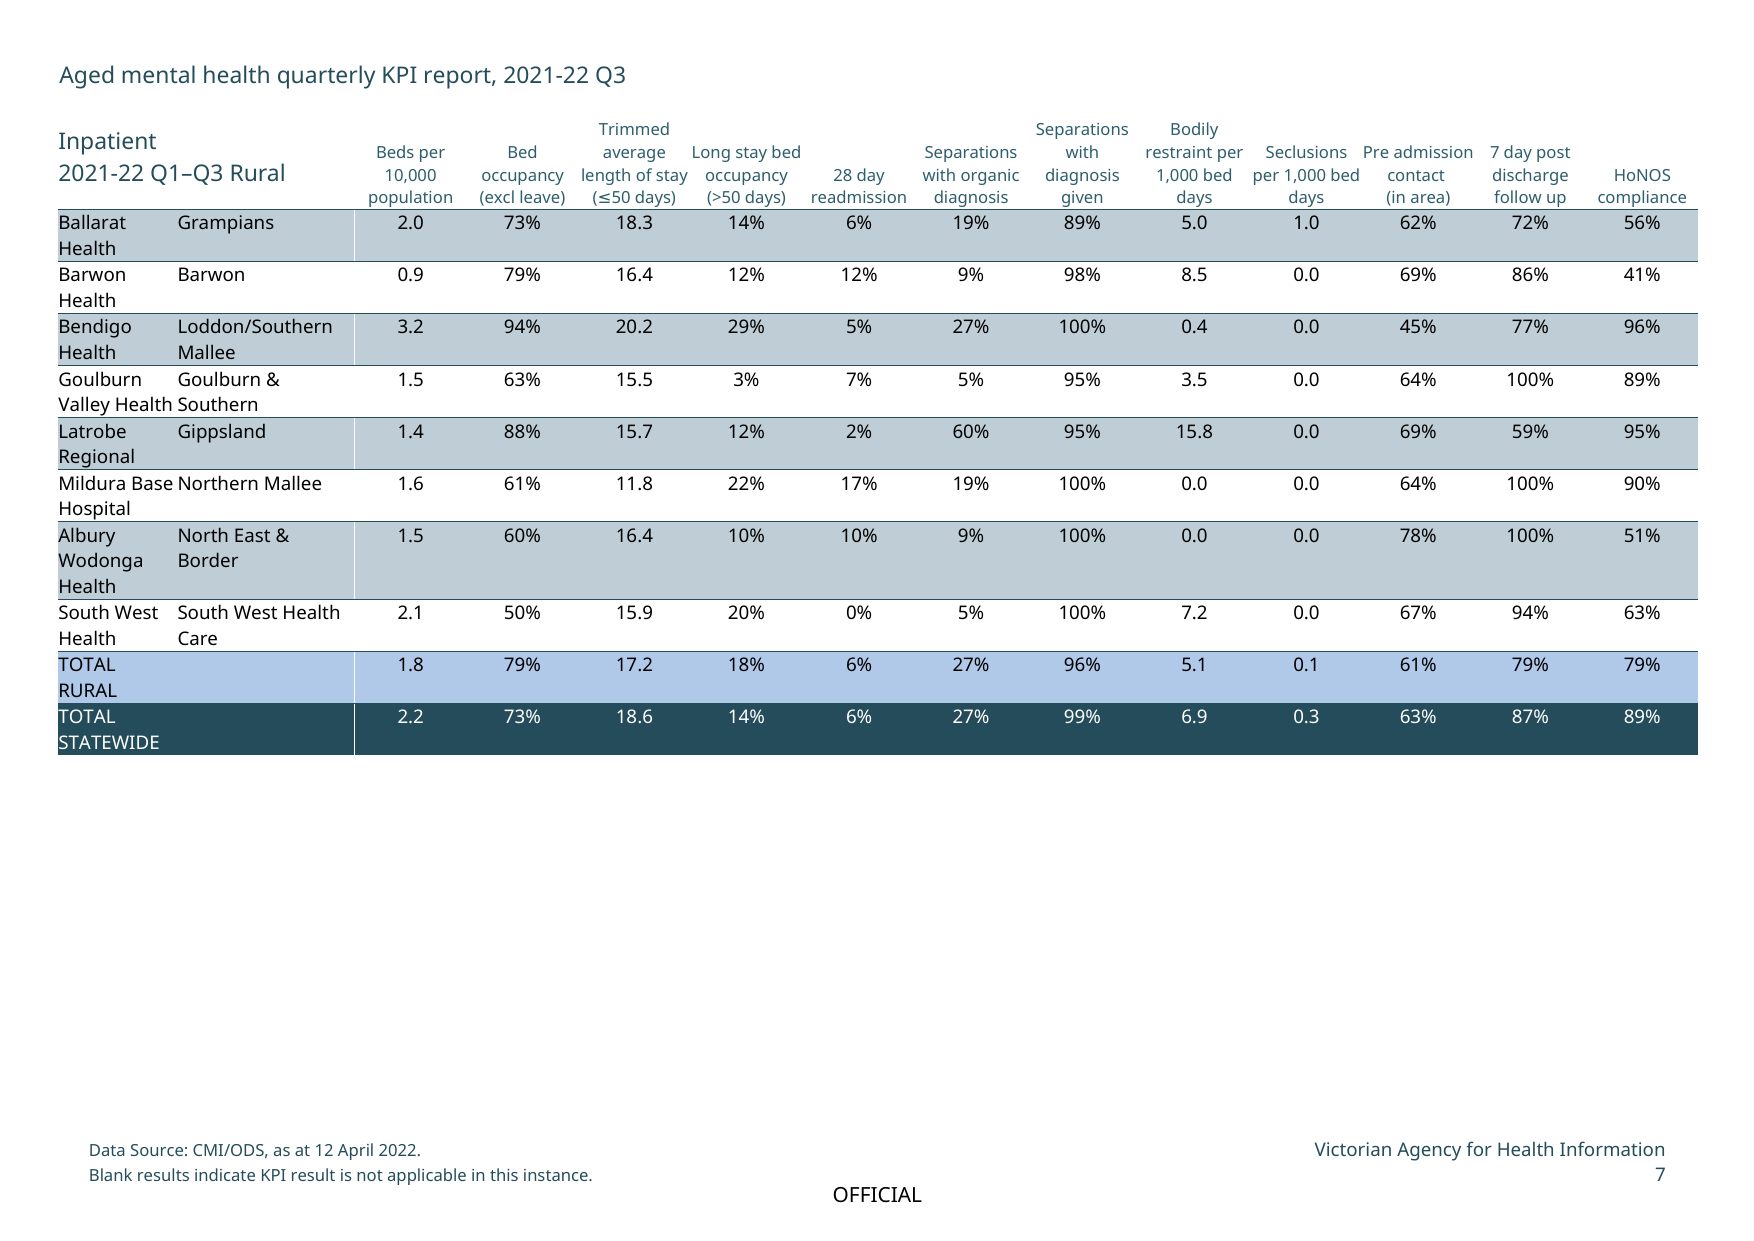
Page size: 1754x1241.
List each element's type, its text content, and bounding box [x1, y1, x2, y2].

table_cell 18.6 [578, 704, 690, 755]
table_cell Barwon Health [58, 262, 177, 313]
table_cell 19% [915, 470, 1026, 521]
table_cell 89% [1026, 210, 1138, 261]
table_cell 73% [466, 704, 578, 755]
table_cell 0.9 [355, 262, 466, 313]
table_cell 6% [802, 210, 915, 261]
table_cell 1.5 [355, 522, 466, 599]
table_cell 5.1 [1138, 652, 1250, 703]
table_cell 8.5 [1138, 262, 1250, 313]
table_cell 5% [915, 600, 1026, 651]
table_cell 20.2 [578, 314, 690, 365]
table_cell 51% [1586, 522, 1698, 599]
table_header Separations with organic diagnosis [915, 98, 1026, 208]
table_cell 29% [690, 314, 802, 365]
table_cell 100% [1474, 470, 1586, 521]
table_cell 56% [1586, 210, 1698, 261]
table_cell 90% [1586, 470, 1698, 521]
table_cell 0.1 [1250, 652, 1362, 703]
table_cell 79% [466, 652, 578, 703]
table_cell 1.6 [355, 470, 466, 521]
table_cell 18.3 [578, 210, 690, 261]
table_cell 79% [466, 262, 578, 313]
table_cell Goulburn Valley Health [58, 366, 177, 417]
table_cell Northern Mallee [177, 470, 354, 521]
table_cell 61% [1362, 652, 1474, 703]
table_cell 0.0 [1138, 522, 1250, 599]
table_cell 0.0 [1138, 470, 1250, 521]
table_cell 6.9 [1138, 704, 1250, 755]
table_cell 12% [690, 262, 802, 313]
table_cell 86% [1474, 262, 1586, 313]
table_cell 1.5 [355, 366, 466, 417]
table_cell 69% [1362, 262, 1474, 313]
table_cell 27% [915, 652, 1026, 703]
table_cell 50% [466, 600, 578, 651]
table_cell 79% [1586, 652, 1698, 703]
table_cell 6% [802, 652, 915, 703]
table_cell 99% [1026, 704, 1138, 755]
table_cell 60% [466, 522, 578, 599]
table_cell 79% [1474, 652, 1586, 703]
table_cell 0.0 [1250, 600, 1362, 651]
table_header 28 day readmission [802, 98, 915, 208]
table_cell 3.5 [1138, 366, 1250, 417]
table_cell 95% [1026, 418, 1138, 469]
table_cell 10% [690, 522, 802, 599]
table_cell 67% [1362, 600, 1474, 651]
table_header Trimmed average length of stay (≤50 days) [578, 98, 690, 208]
table_cell 63% [466, 366, 578, 417]
table_cell 9% [915, 522, 1026, 599]
table_cell 12% [802, 262, 915, 313]
table_cell North East & Border [177, 522, 354, 599]
table_header Seclusions per 1,000 bed days [1250, 98, 1362, 208]
table_cell 2.2 [355, 704, 466, 755]
table_cell Ballarat Health [58, 210, 177, 261]
table_cell 3% [690, 366, 802, 417]
table_cell 2.1 [355, 600, 466, 651]
table_cell Mildura Base Hospital [58, 470, 177, 521]
table_cell 5.0 [1138, 210, 1250, 261]
table_cell 0.3 [1250, 704, 1362, 755]
table_cell 6% [802, 704, 915, 755]
table_cell 59% [1474, 418, 1586, 469]
table_cell 88% [466, 418, 578, 469]
table_cell South West Health [58, 600, 177, 651]
table_cell 0.0 [1250, 418, 1362, 469]
table_cell 62% [1362, 210, 1474, 261]
table_cell 87% [1474, 704, 1586, 755]
table_cell 1.8 [355, 652, 466, 703]
table_header Inpatient 2021-22 Q1–Q3 Rural [58, 98, 354, 208]
table_cell 10% [802, 522, 915, 599]
table_cell Goulburn & Southern [177, 366, 354, 417]
table_cell 15.8 [1138, 418, 1250, 469]
table_cell 22% [690, 470, 802, 521]
table_cell 27% [915, 704, 1026, 755]
table_cell 19% [915, 210, 1026, 261]
table_cell 72% [1474, 210, 1586, 261]
table_cell Barwon [177, 262, 354, 313]
table_cell 0.0 [1250, 262, 1362, 313]
table_cell 14% [690, 704, 802, 755]
table_cell 96% [1586, 314, 1698, 365]
table_cell 0.0 [1250, 314, 1362, 365]
table_cell 100% [1026, 470, 1138, 521]
table_cell TOTAL RURAL [58, 652, 177, 703]
table_header Separations with diagnosis given [1026, 98, 1138, 208]
table_cell 77% [1474, 314, 1586, 365]
table_cell 11.8 [578, 470, 690, 521]
table_cell 64% [1362, 366, 1474, 417]
table_cell 5% [802, 314, 915, 365]
table_cell [177, 652, 354, 703]
table_cell 89% [1586, 704, 1698, 755]
table_cell 2% [802, 418, 915, 469]
table_cell 63% [1362, 704, 1474, 755]
table_cell 60% [915, 418, 1026, 469]
table_cell Gippsland [177, 418, 354, 469]
table_header 7 day post discharge follow up [1474, 98, 1586, 208]
table_cell 96% [1026, 652, 1138, 703]
table_cell 14% [690, 210, 802, 261]
table_cell 7% [802, 366, 915, 417]
table_cell 1.4 [355, 418, 466, 469]
table_cell Grampians [177, 210, 354, 261]
table_cell 89% [1586, 366, 1698, 417]
table_cell Latrobe Regional [58, 418, 177, 469]
table_cell 17% [802, 470, 915, 521]
table_cell 45% [1362, 314, 1474, 365]
table_header HoNOS compliance [1586, 98, 1698, 208]
table_cell 3.2 [355, 314, 466, 365]
table_cell Bendigo Health [58, 314, 177, 365]
table_cell Albury Wodonga Health [58, 522, 177, 599]
table_cell 73% [466, 210, 578, 261]
table_cell 61% [466, 470, 578, 521]
table_cell 41% [1586, 262, 1698, 313]
table_cell 95% [1586, 418, 1698, 469]
table_cell 94% [1474, 600, 1586, 651]
table_cell 20% [690, 600, 802, 651]
table_cell South West Health Care [177, 600, 354, 651]
table_cell 0.0 [1250, 366, 1362, 417]
table_header Long stay bed occupancy (>50 days) [690, 98, 802, 208]
table_header Pre admission contact (in area) [1362, 98, 1474, 208]
table_cell 98% [1026, 262, 1138, 313]
table_cell 7.2 [1138, 600, 1250, 651]
table_cell 16.4 [578, 522, 690, 599]
table_cell 0.0 [1250, 470, 1362, 521]
table_cell 95% [1026, 366, 1138, 417]
table_cell 9% [915, 262, 1026, 313]
table_cell 27% [915, 314, 1026, 365]
table_cell 15.7 [578, 418, 690, 469]
table_cell 15.5 [578, 366, 690, 417]
table_cell 16.4 [578, 262, 690, 313]
table_cell 15.9 [578, 600, 690, 651]
table_header Beds per 10,000 population [355, 98, 466, 208]
table_cell 100% [1026, 314, 1138, 365]
table_cell 63% [1586, 600, 1698, 651]
table_cell 100% [1474, 366, 1586, 417]
table_cell 1.0 [1250, 210, 1362, 261]
table_cell 0.4 [1138, 314, 1250, 365]
table_cell Loddon/Southern Mallee [177, 314, 354, 365]
table_header Bodily restraint per 1,000 bed days [1138, 98, 1250, 208]
table_cell 100% [1026, 522, 1138, 599]
table_cell 18% [690, 652, 802, 703]
table_cell 78% [1362, 522, 1474, 599]
table_cell 94% [466, 314, 578, 365]
table_cell 69% [1362, 418, 1474, 469]
table_cell 100% [1026, 600, 1138, 651]
table_cell TOTAL STATEWIDE [58, 704, 177, 755]
table_cell 64% [1362, 470, 1474, 521]
table_cell 0% [802, 600, 915, 651]
table_cell 17.2 [578, 652, 690, 703]
table_cell [177, 704, 354, 755]
table_header Bed occupancy (excl leave) [466, 98, 578, 208]
table_cell 0.0 [1250, 522, 1362, 599]
table_cell 12% [690, 418, 802, 469]
table_cell 5% [915, 366, 1026, 417]
table_cell 2.0 [355, 210, 466, 261]
table_cell 100% [1474, 522, 1586, 599]
